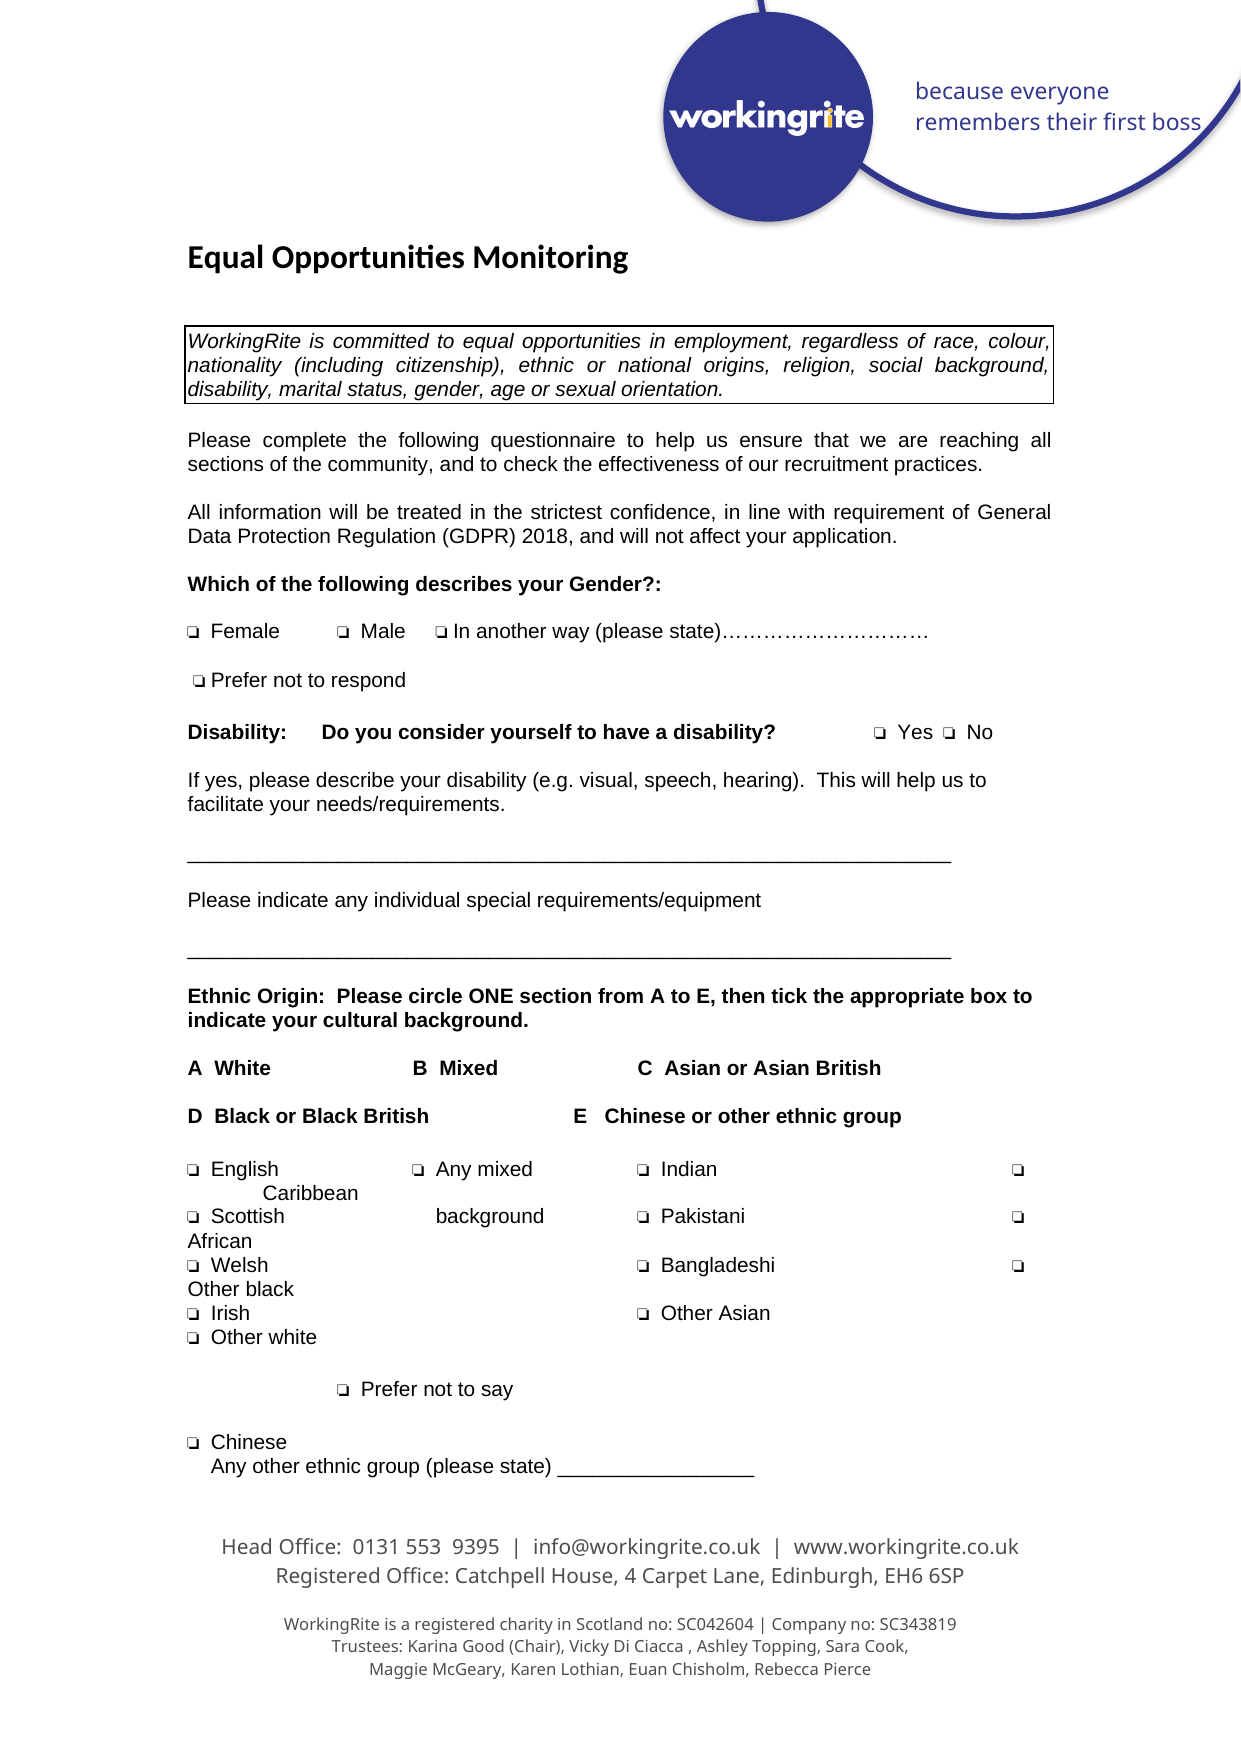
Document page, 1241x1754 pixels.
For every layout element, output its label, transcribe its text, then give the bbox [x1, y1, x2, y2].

text __________________________________________________________________ [187, 840, 1053, 864]
text Scottish background Pakistani African [187, 1204, 1053, 1252]
text Any other ethnic group (please state) _________________ [187, 1454, 1053, 1478]
text D Black or Black British E Chinese or other ethnic group [187, 1104, 1053, 1128]
text Equal Opportunities Monitoring [187, 236, 1053, 277]
text Disability: Do you consider yourself to have a disability? Yes No [187, 720, 1053, 744]
text Prefer not to say [187, 1377, 1053, 1401]
text Other white [187, 1324, 1053, 1348]
picture [641, 29, 892, 207]
text __________________________________________________________________ [187, 936, 1053, 960]
text Welsh Bangladeshi Other black [187, 1252, 1053, 1300]
text A White B Mixed C Asian or Asian British [187, 1056, 1053, 1080]
text Ethnic Origin: Please circle ONE section from A to E, then tick the appropriate box to indicate your cultural background. [187, 984, 1053, 1032]
text Which of the following describes your Gender?: [187, 571, 1053, 595]
text Please complete the following questionnaire to help us ensure that we are reaching all sections of the community, and to check the effectiveness of our recruitment practices. [187, 428, 1053, 476]
text Prefer not to respond [187, 667, 1053, 691]
text All information will be treated in the strictest confidence, in line with requirement of General Data Protection Regulation (GDPR) 2018, and will not affect your application. [187, 500, 1053, 548]
text English Any mixed Indian Caribbean [187, 1156, 1053, 1204]
text Irish Other Asian [187, 1300, 1053, 1324]
text Please indicate any individual special requirements/equipment [187, 888, 1053, 912]
text Female Male In another way (please state)………………………… [187, 619, 1053, 643]
text Chinese [187, 1430, 1053, 1454]
text WorkingRite is committed to equal opportunities in employment, regardless of race, colour, nationality (including citizenship), ethnic or national origins, religion, social background, disability, marital status, gender, age or sexual orientation. [186, 327, 1053, 403]
text If yes, please describe your disability (e.g. visual, speech, hearing). This will help us to facilitate your needs/requirements. [187, 768, 1053, 816]
